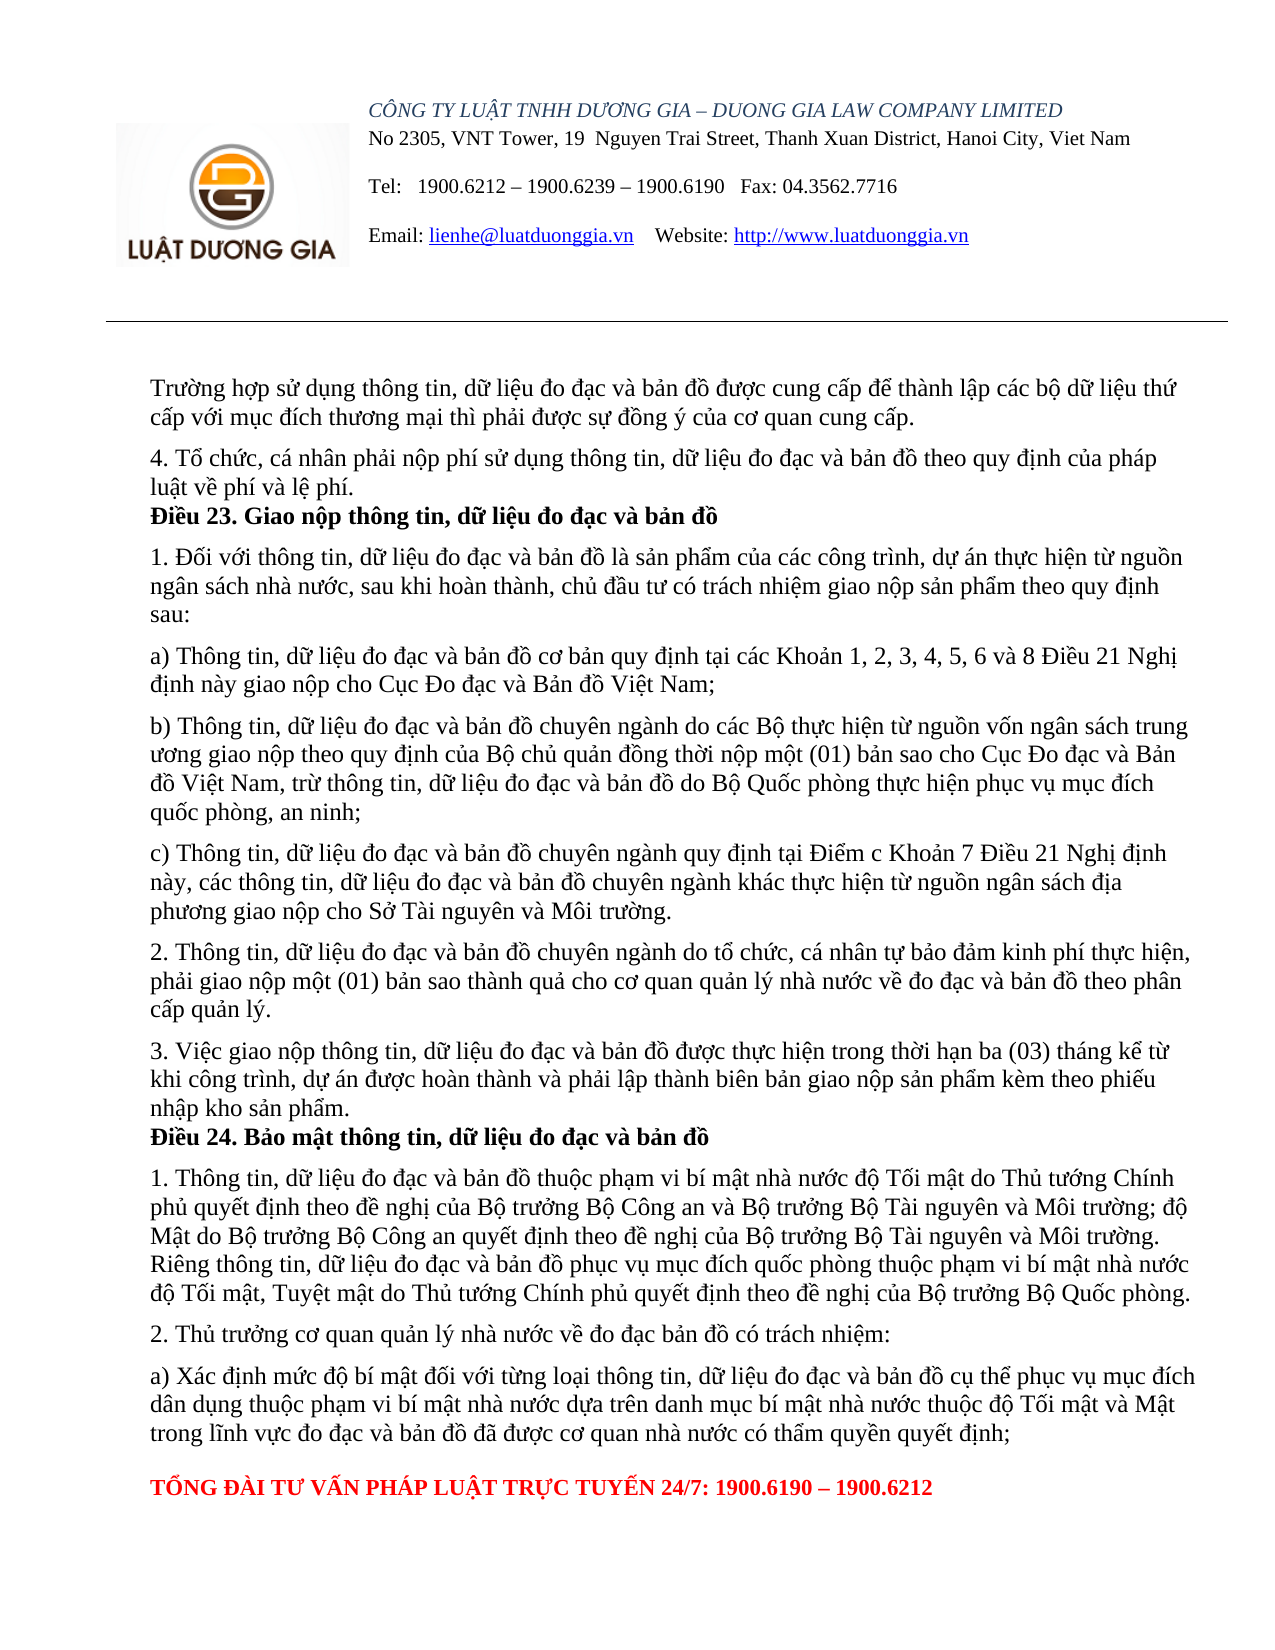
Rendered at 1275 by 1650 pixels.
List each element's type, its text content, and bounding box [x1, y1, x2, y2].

picture [116, 123, 350, 267]
text 4. Tổ chức, cá nhân phải nộp phí sử dụng thông tin, dữ liệu đo đạc và bản đồ theo quy định của pháp luật về phí và lệ phí. [150, 443, 1200, 501]
text Trường hợp sử dụng thông tin, dữ liệu đo đạc và bản đồ được cung cấp để thành lập các bộ dữ liệu thứ cấp với mục đích thương mại thì phải được sự đồng ý của cơ quan cung cấp. [150, 373, 1200, 431]
text 3. Việc giao nộp thông tin, dữ liệu đo đạc và bản đồ được thực hiện trong thời hạn ba (03) tháng kể từ khi công trình, dự án được hoàn thành và phải lập thành biên bản giao nộp sản phẩm kèm theo phiếu nhập kho sản phẩm. [150, 1036, 1200, 1122]
text 1. Đối với thông tin, dữ liệu đo đạc và bản đồ là sản phẩm của các công trình, dự án thực hiện từ nguồn ngân sách nhà nước, sau khi hoàn thành, chủ đầu tư có trách nhiệm giao nộp sản phẩm theo quy định sau: [150, 542, 1200, 628]
text 1. Thông tin, dữ liệu đo đạc và bản đồ thuộc phạm vi bí mật nhà nước độ Tối mật do Thủ tướng Chính phủ quyết định theo đề nghị của Bộ trưởng Bộ Công an và Bộ trưởng Bộ Tài nguyên và Môi trường; độ Mật do Bộ trưởng Bộ Công an quyết định theo đề nghị của Bộ trưởng Bộ Tài nguyên và Môi trường. Riêng thông tin, dữ liệu đo đạc và bản đồ phục vụ mục đích quốc phòng thuộc phạm vi bí mật nhà nước độ Tối mật, Tuyệt mật do Thủ tướng Chính phủ quyết định theo đề nghị của Bộ trưởng Bộ Quốc phòng. [150, 1163, 1200, 1307]
text c) Thông tin, dữ liệu đo đạc và bản đồ chuyên ngành quy định tại Điểm c Khoản 7 Điều 21 Nghị định này, các thông tin, dữ liệu đo đạc và bản đồ chuyên ngành khác thực hiện từ nguồn ngân sách địa phương giao nộp cho Sở Tài nguyên và Môi trường. [150, 838, 1200, 924]
text b) Thông tin, dữ liệu đo đạc và bản đồ chuyên ngành do các Bộ thực hiện từ nguồn vốn ngân sách trung ương giao nộp theo quy định của Bộ chủ quản đồng thời nộp một (01) bản sao cho Cục Đo đạc và Bản đồ Việt Nam, trừ thông tin, dữ liệu đo đạc và bản đồ do Bộ Quốc phòng thực hiện phục vụ mục đích quốc phòng, an ninh; [150, 711, 1200, 826]
text 2. Thủ trưởng cơ quan quản lý nhà nước về đo đạc bản đồ có trách nhiệm: [150, 1319, 1200, 1348]
text 2. Thông tin, dữ liệu đo đạc và bản đồ chuyên ngành do tổ chức, cá nhân tự bảo đảm kinh phí thực hiện, phải giao nộp một (01) bản sao thành quả cho cơ quan quản lý nhà nước về đo đạc và bản đồ theo phân cấp quản lý. [150, 937, 1200, 1023]
text Điều 23. Giao nộp thông tin, dữ liệu đo đạc và bản đồ [150, 501, 1200, 529]
text Điều 24. Bảo mật thông tin, dữ liệu đo đạc và bản đồ [150, 1122, 1200, 1151]
text a) Thông tin, dữ liệu đo đạc và bản đồ cơ bản quy định tại các Khoản 1, 2, 3, 4, 5, 6 và 8 Điều 21 Nghị định này giao nộp cho Cục Đo đạc và Bản đồ Việt Nam; [150, 641, 1200, 698]
text a) Xác định mức độ bí mật đối với từng loại thông tin, dữ liệu đo đạc và bản đồ cụ thể phục vụ mục đích dân dụng thuộc phạm vi bí mật nhà nước dựa trên danh mục bí mật nhà nước thuộc độ Tối mật và Mật trong lĩnh vực đo đạc và bản đồ đã được cơ quan nhà nước có thẩm quyền quyết định; [150, 1361, 1200, 1447]
